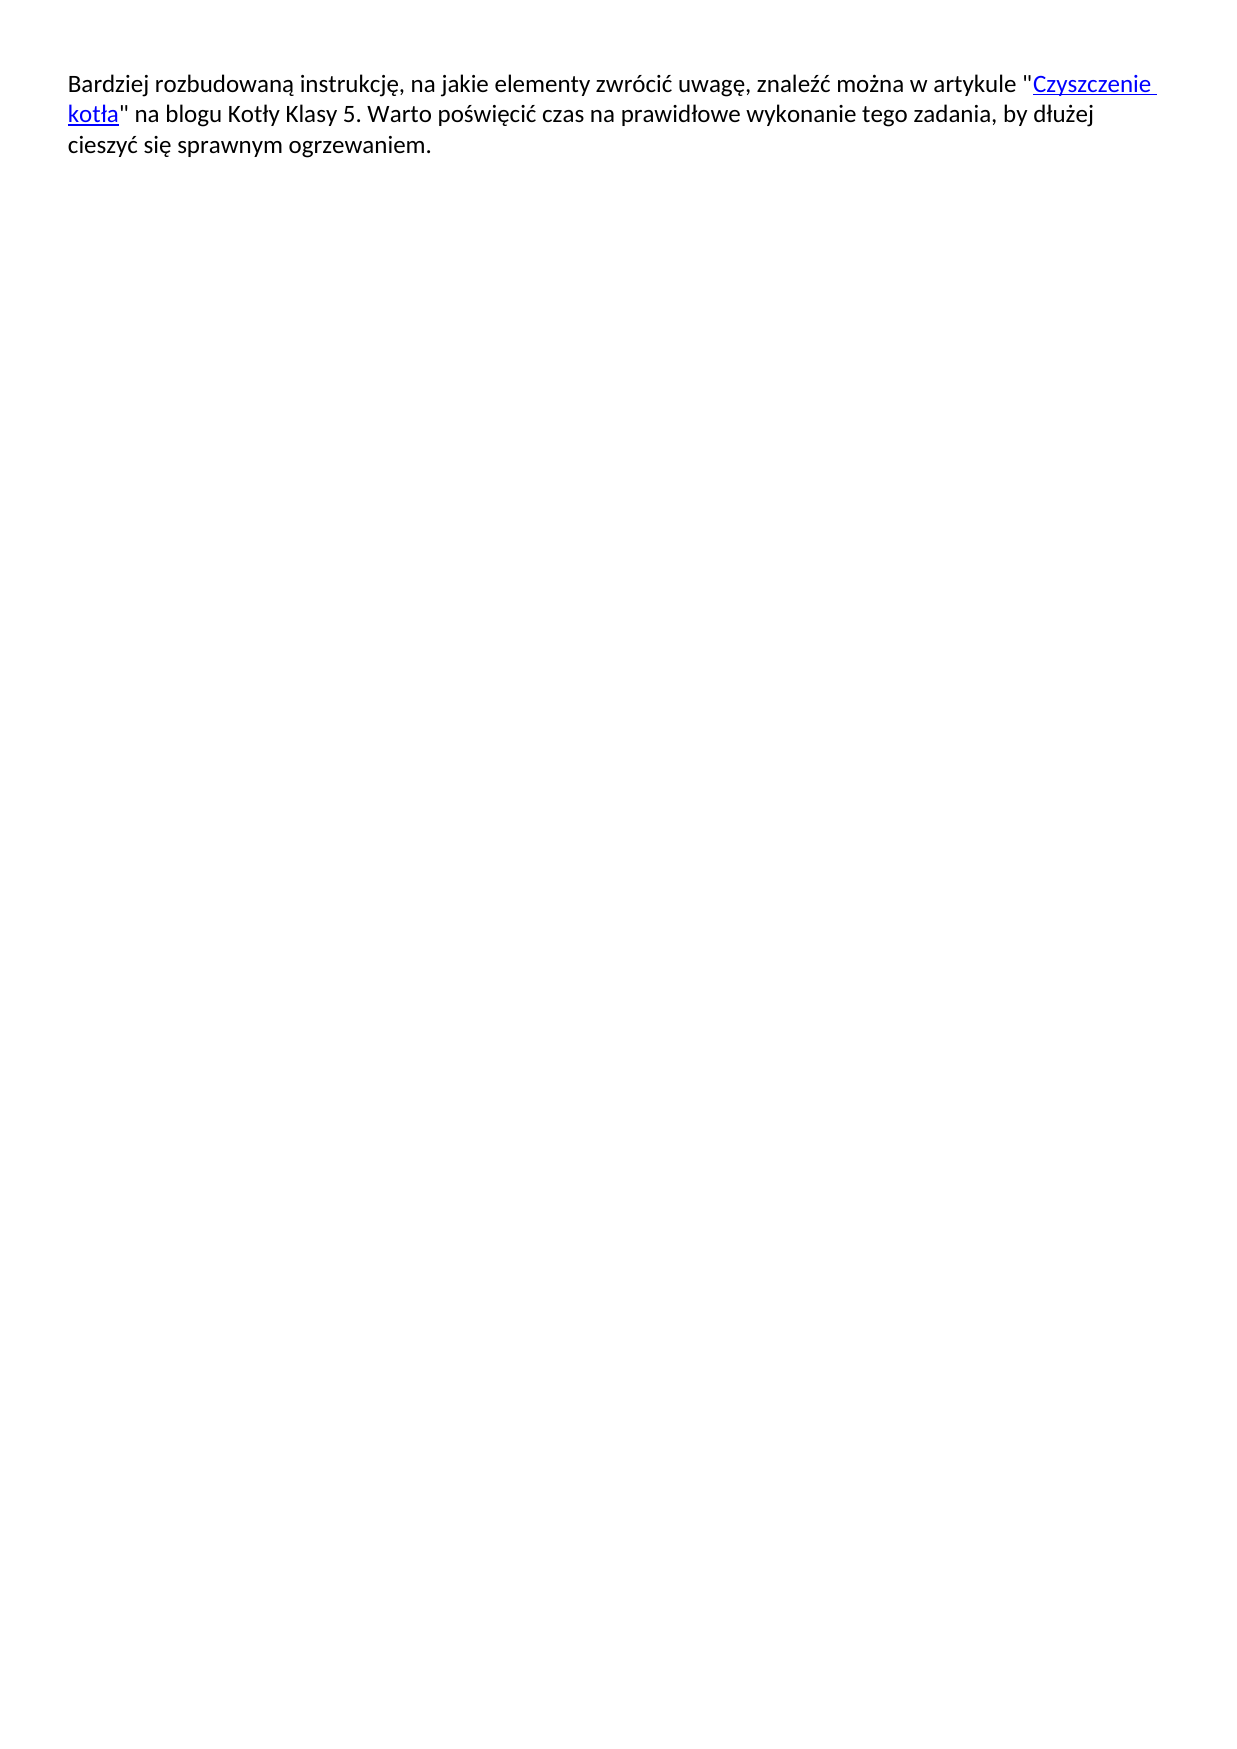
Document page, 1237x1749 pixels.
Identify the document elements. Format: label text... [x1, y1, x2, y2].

text Bardziej rozbudowaną instrukcję, na jakie elementy zwrócić uwagę, znaleźć można w artykule "Czyszczenie kotła" na blogu Kotły Klasy 5. Warto poświęcić czas na prawidłowe wykonanie tego zadania, by dłużej cieszyć się sprawnym ogrzewaniem. [68, 68, 1169, 159]
